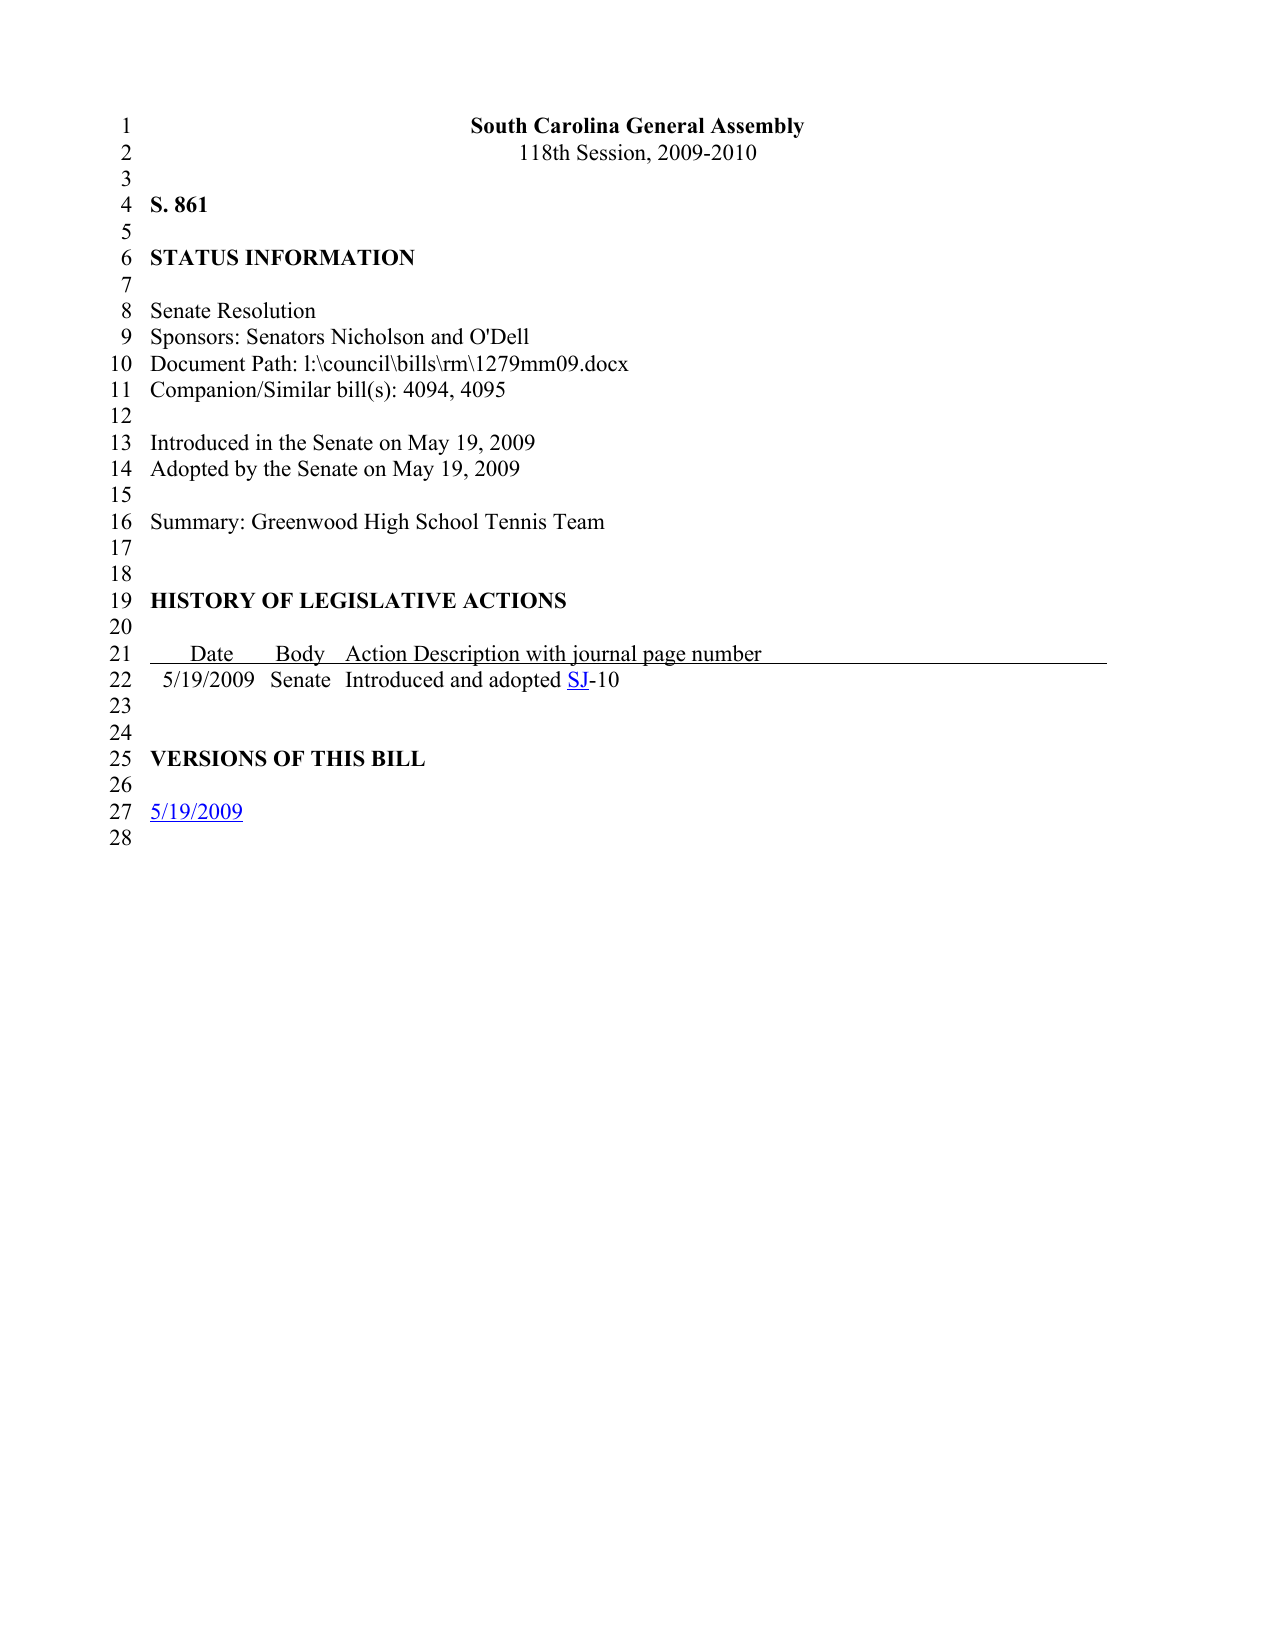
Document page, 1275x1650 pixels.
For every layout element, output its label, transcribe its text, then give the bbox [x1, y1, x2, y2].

text South Carolina General Assembly [150, 112, 1125, 139]
text Document Path: l:\council\bills\rm\1279mm09.docx [150, 350, 1125, 376]
text Adopted by the Senate on May 19, 2009 [150, 455, 1125, 481]
text Sponsors: Senators Nicholson and O'Dell [150, 323, 1125, 350]
text 118th Session, 2009-2010 [150, 139, 1125, 165]
text Senate Resolution [150, 297, 1125, 323]
text STATUS INFORMATION [150, 244, 1125, 271]
text Companion/Similar bill(s): 4094, 4095 [150, 376, 1125, 402]
text Introduced in the Senate on May 19, 2009 [150, 429, 1125, 455]
text VERSIONS OF THIS BILL [150, 745, 1125, 771]
text S. 861 [150, 192, 1125, 218]
text 5/19/2009 [150, 798, 1125, 824]
text Summary: Greenwood High School Tennis Team [150, 508, 1125, 534]
text 5/19/2009 Senate Introduced and adopted SJ-10 [150, 666, 1125, 692]
text Date Body Action Description with journal page number [150, 639, 1125, 666]
text HISTORY OF LEGISLATIVE ACTIONS [150, 587, 1125, 613]
